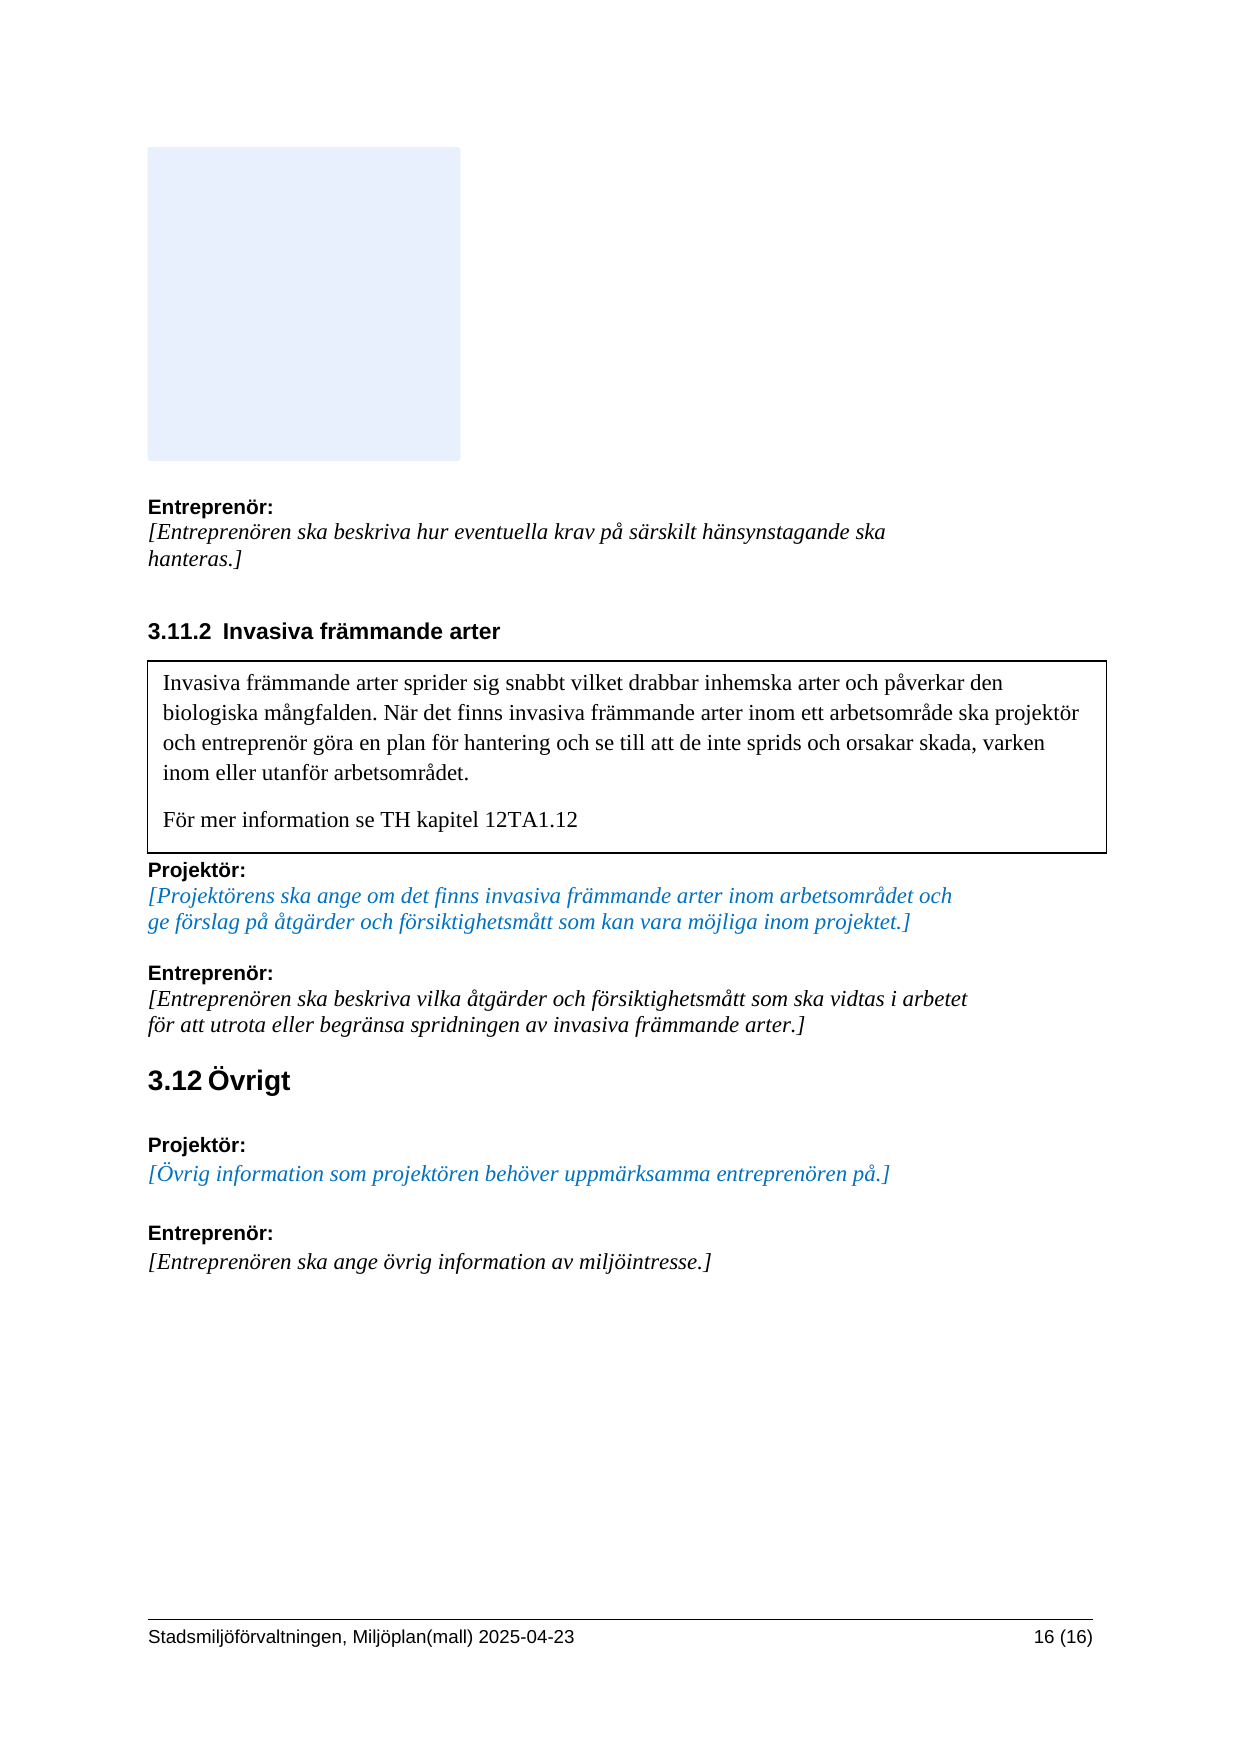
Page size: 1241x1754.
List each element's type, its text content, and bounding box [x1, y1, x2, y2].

text Entreprenör: [148, 961, 974, 985]
list Invasiva främmande arter [148, 618, 974, 644]
text Projektör: [148, 858, 974, 882]
picture [147, 147, 461, 461]
list Övrigt [148, 1064, 974, 1096]
text Projektör: [148, 1133, 974, 1157]
text Entreprenör: [148, 494, 974, 518]
text Entreprenör: [148, 1221, 974, 1245]
